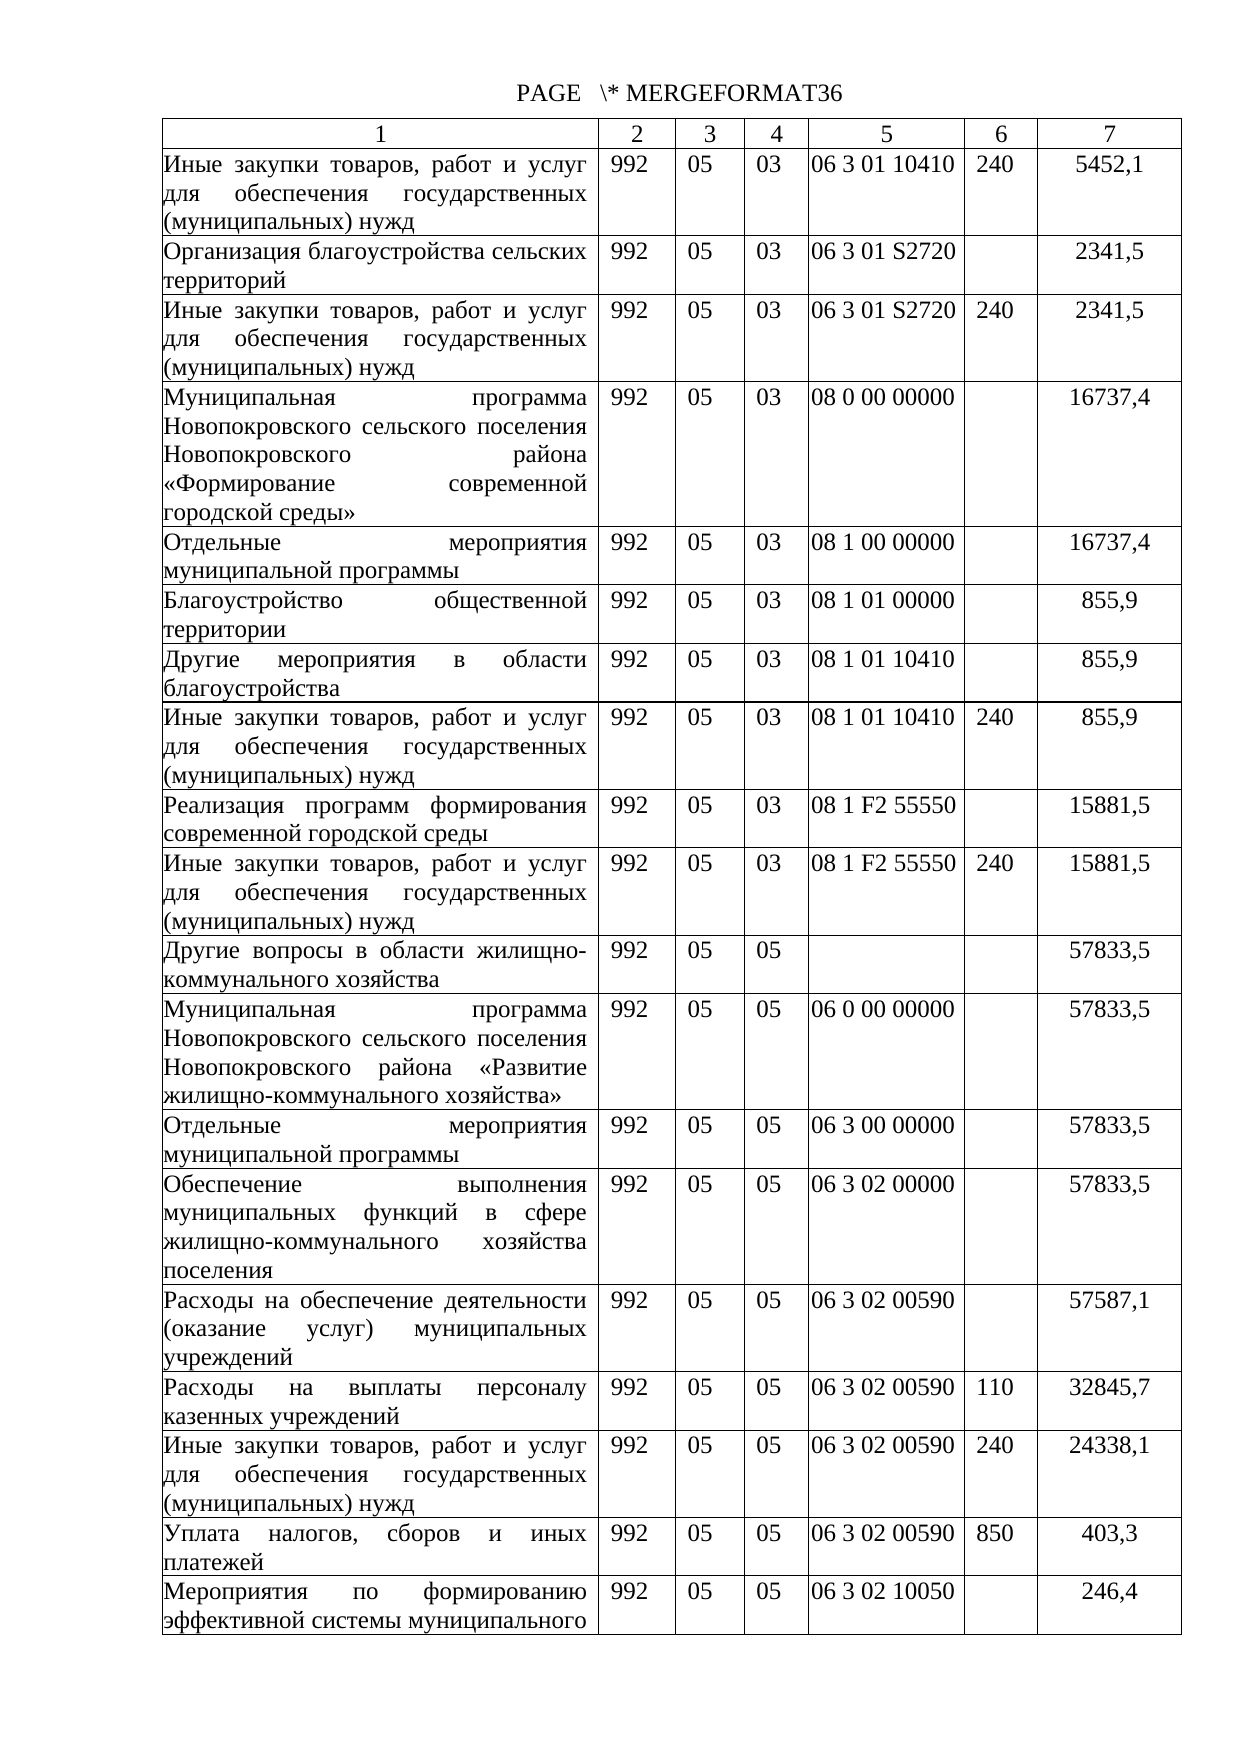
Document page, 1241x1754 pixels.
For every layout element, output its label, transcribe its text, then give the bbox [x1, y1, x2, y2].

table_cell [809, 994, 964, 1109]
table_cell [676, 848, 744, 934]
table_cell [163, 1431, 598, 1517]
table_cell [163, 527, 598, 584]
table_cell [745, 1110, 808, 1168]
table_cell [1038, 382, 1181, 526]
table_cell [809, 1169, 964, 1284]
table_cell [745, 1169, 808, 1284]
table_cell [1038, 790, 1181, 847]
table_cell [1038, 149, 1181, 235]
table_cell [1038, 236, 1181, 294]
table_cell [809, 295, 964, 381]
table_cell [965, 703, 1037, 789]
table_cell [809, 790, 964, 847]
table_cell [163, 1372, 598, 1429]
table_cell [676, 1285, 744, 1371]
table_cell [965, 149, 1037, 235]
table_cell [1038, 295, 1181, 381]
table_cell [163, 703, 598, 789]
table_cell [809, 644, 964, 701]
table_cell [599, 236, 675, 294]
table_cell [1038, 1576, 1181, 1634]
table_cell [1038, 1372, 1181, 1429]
table_header 4 [745, 119, 808, 148]
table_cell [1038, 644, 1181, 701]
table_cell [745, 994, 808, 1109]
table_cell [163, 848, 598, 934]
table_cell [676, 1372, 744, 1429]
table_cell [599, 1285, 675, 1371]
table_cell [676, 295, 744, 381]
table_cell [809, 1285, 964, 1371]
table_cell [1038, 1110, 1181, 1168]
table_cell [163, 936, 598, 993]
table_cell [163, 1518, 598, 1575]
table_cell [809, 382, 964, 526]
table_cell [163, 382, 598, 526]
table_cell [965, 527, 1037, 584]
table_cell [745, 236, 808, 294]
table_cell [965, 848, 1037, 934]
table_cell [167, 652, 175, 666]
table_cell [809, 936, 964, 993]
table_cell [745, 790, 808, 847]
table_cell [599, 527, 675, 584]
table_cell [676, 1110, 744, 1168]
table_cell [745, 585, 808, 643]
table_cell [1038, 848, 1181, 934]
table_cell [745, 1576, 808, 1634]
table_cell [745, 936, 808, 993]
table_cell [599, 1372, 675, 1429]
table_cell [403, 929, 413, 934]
table_header 1 [163, 119, 598, 148]
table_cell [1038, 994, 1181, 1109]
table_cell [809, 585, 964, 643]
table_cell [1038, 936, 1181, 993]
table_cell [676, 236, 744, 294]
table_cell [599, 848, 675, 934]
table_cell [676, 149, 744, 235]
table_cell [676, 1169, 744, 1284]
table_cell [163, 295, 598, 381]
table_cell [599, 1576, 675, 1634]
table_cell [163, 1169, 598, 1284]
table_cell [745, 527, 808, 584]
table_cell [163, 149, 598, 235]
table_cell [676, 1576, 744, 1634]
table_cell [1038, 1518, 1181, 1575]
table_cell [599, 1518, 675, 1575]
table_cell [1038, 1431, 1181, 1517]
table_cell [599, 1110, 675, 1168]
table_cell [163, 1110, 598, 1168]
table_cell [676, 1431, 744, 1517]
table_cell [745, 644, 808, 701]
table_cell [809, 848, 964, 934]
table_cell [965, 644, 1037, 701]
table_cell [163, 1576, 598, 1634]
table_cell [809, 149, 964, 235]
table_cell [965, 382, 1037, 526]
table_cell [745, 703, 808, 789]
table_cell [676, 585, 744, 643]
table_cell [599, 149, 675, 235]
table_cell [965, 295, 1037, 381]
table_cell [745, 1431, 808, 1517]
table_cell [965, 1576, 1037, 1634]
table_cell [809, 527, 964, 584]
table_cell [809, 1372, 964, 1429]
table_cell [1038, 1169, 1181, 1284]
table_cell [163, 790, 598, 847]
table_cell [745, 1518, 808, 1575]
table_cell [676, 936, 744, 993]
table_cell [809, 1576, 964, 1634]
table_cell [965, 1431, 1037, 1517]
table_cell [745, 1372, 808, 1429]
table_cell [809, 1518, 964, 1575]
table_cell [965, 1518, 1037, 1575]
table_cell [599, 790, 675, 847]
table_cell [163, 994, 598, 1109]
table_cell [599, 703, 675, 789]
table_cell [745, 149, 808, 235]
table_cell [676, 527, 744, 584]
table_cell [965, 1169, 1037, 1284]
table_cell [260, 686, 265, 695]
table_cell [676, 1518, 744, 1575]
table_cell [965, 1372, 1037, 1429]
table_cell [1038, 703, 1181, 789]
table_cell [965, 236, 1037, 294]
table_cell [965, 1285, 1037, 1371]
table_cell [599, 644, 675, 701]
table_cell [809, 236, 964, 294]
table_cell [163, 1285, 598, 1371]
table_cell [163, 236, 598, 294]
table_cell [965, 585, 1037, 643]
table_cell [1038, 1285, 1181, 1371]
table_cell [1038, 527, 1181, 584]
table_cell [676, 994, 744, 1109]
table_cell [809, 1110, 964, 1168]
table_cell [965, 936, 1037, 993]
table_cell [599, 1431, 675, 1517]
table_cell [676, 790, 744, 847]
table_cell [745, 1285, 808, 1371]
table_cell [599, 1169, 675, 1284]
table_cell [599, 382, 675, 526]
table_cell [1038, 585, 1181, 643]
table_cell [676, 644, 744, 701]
table_header 3 [676, 119, 744, 148]
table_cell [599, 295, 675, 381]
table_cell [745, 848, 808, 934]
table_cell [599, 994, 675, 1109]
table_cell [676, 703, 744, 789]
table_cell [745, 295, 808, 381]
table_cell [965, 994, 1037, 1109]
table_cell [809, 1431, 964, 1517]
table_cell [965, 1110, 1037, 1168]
table_header 6 [965, 119, 1037, 148]
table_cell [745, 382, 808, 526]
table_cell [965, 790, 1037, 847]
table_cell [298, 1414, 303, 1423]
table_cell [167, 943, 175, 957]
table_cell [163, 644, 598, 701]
table_header 7 [1038, 119, 1181, 148]
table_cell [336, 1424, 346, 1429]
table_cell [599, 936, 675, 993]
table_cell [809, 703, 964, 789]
table_header 2 [599, 119, 675, 148]
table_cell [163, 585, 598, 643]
table_header 5 [809, 119, 964, 148]
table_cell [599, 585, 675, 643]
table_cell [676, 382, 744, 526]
